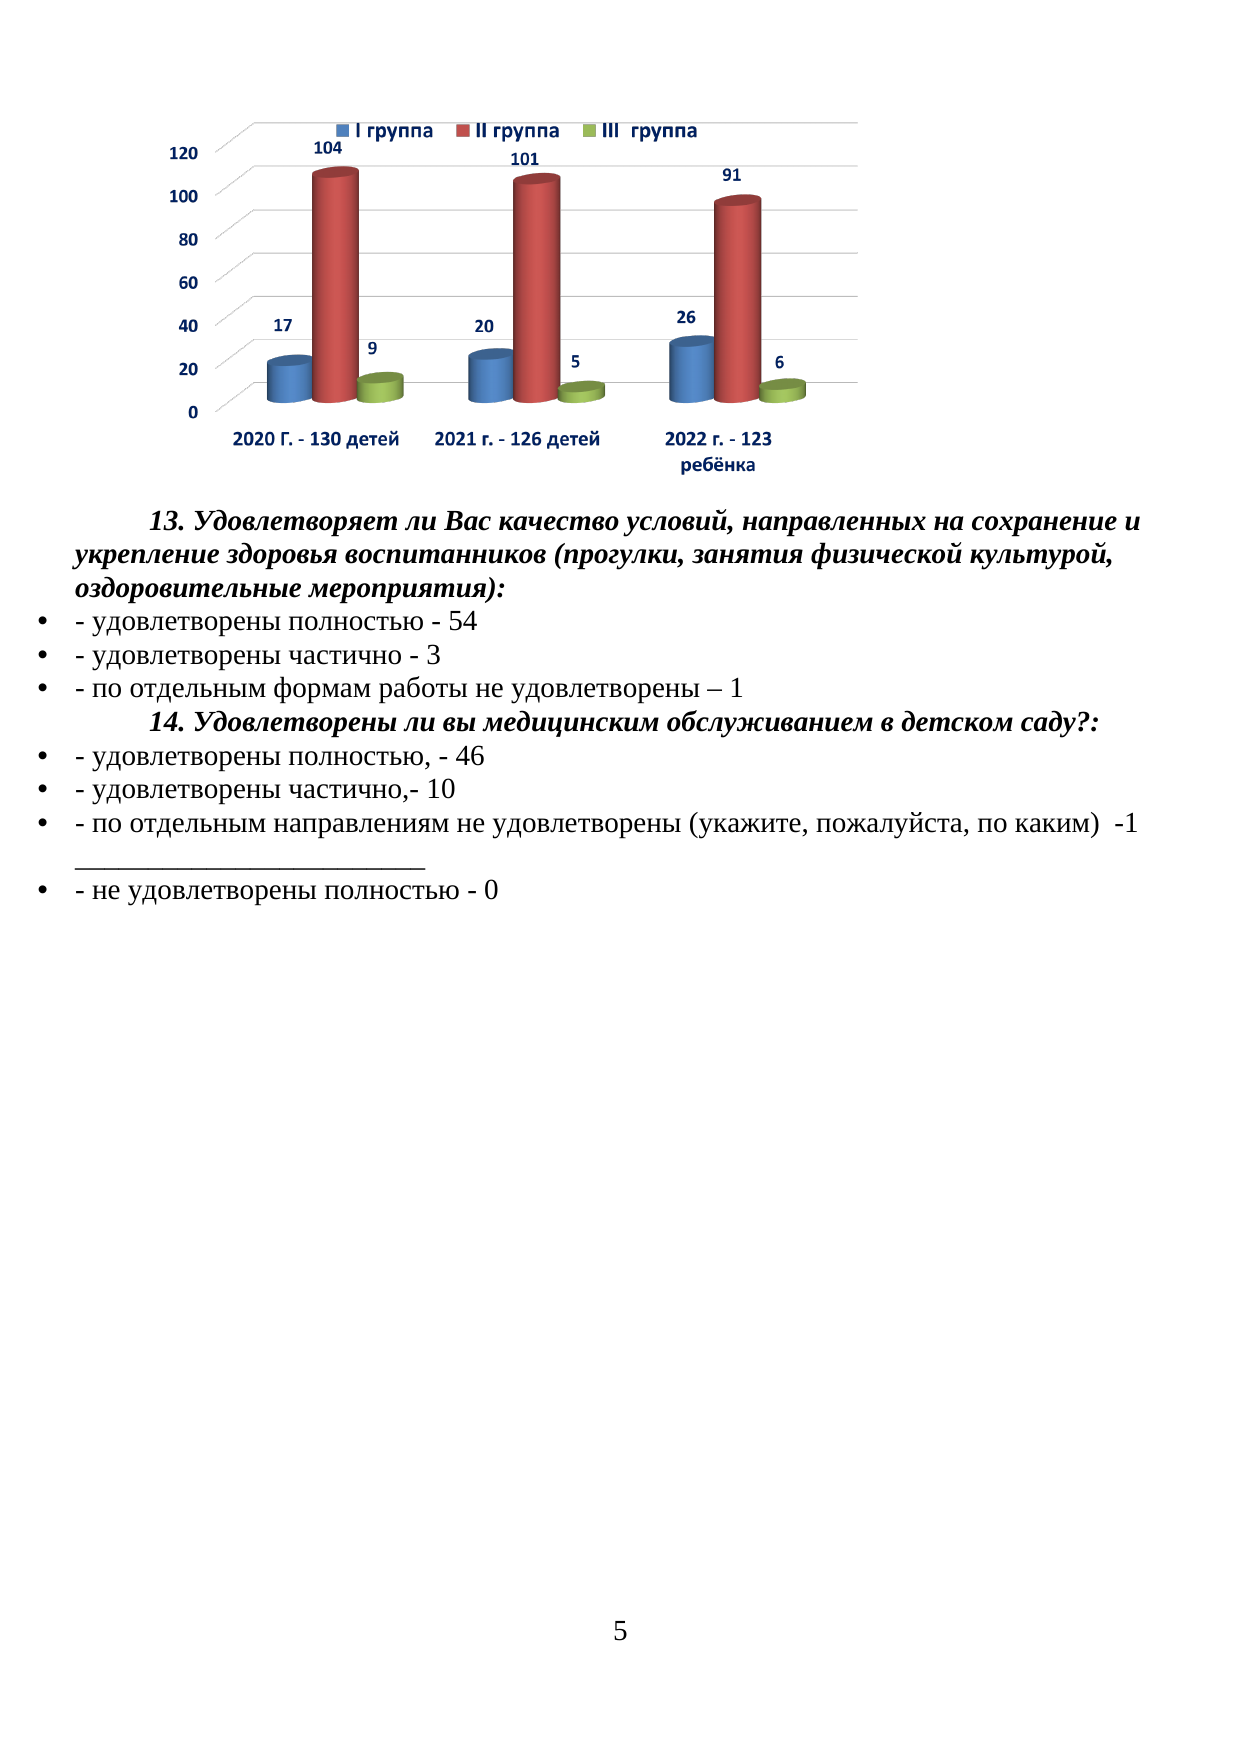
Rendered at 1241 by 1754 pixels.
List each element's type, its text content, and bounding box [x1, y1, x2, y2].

list - удовлетворены частично,- 10 [37, 771, 1165, 805]
list - удовлетворены полностью, - 46 [37, 738, 1165, 771]
picture [148, 108, 878, 503]
list - по отдельным направлениям не удовлетворены (укажите, пожалуйста, по каким) -1 ________________________ [37, 805, 1165, 872]
text 14. Удовлетворены ли вы медицинским обслуживанием в детском саду?: [75, 704, 1165, 738]
list - удовлетворены полностью - 54 [37, 603, 1165, 637]
list - по отдельным формам работы не удовлетворены – 1 [37, 671, 1165, 704]
list - не удовлетворены полностью - 0 [37, 872, 1165, 906]
text 13. Удовлетворяет ли Вас качество условий, направленных на сохранение и укрепление здоровья воспитанников (прогулки, занятия физической культурой, оздоровительные мероприятия): [75, 503, 1165, 603]
list - удовлетворены частично - 3 [37, 637, 1165, 671]
